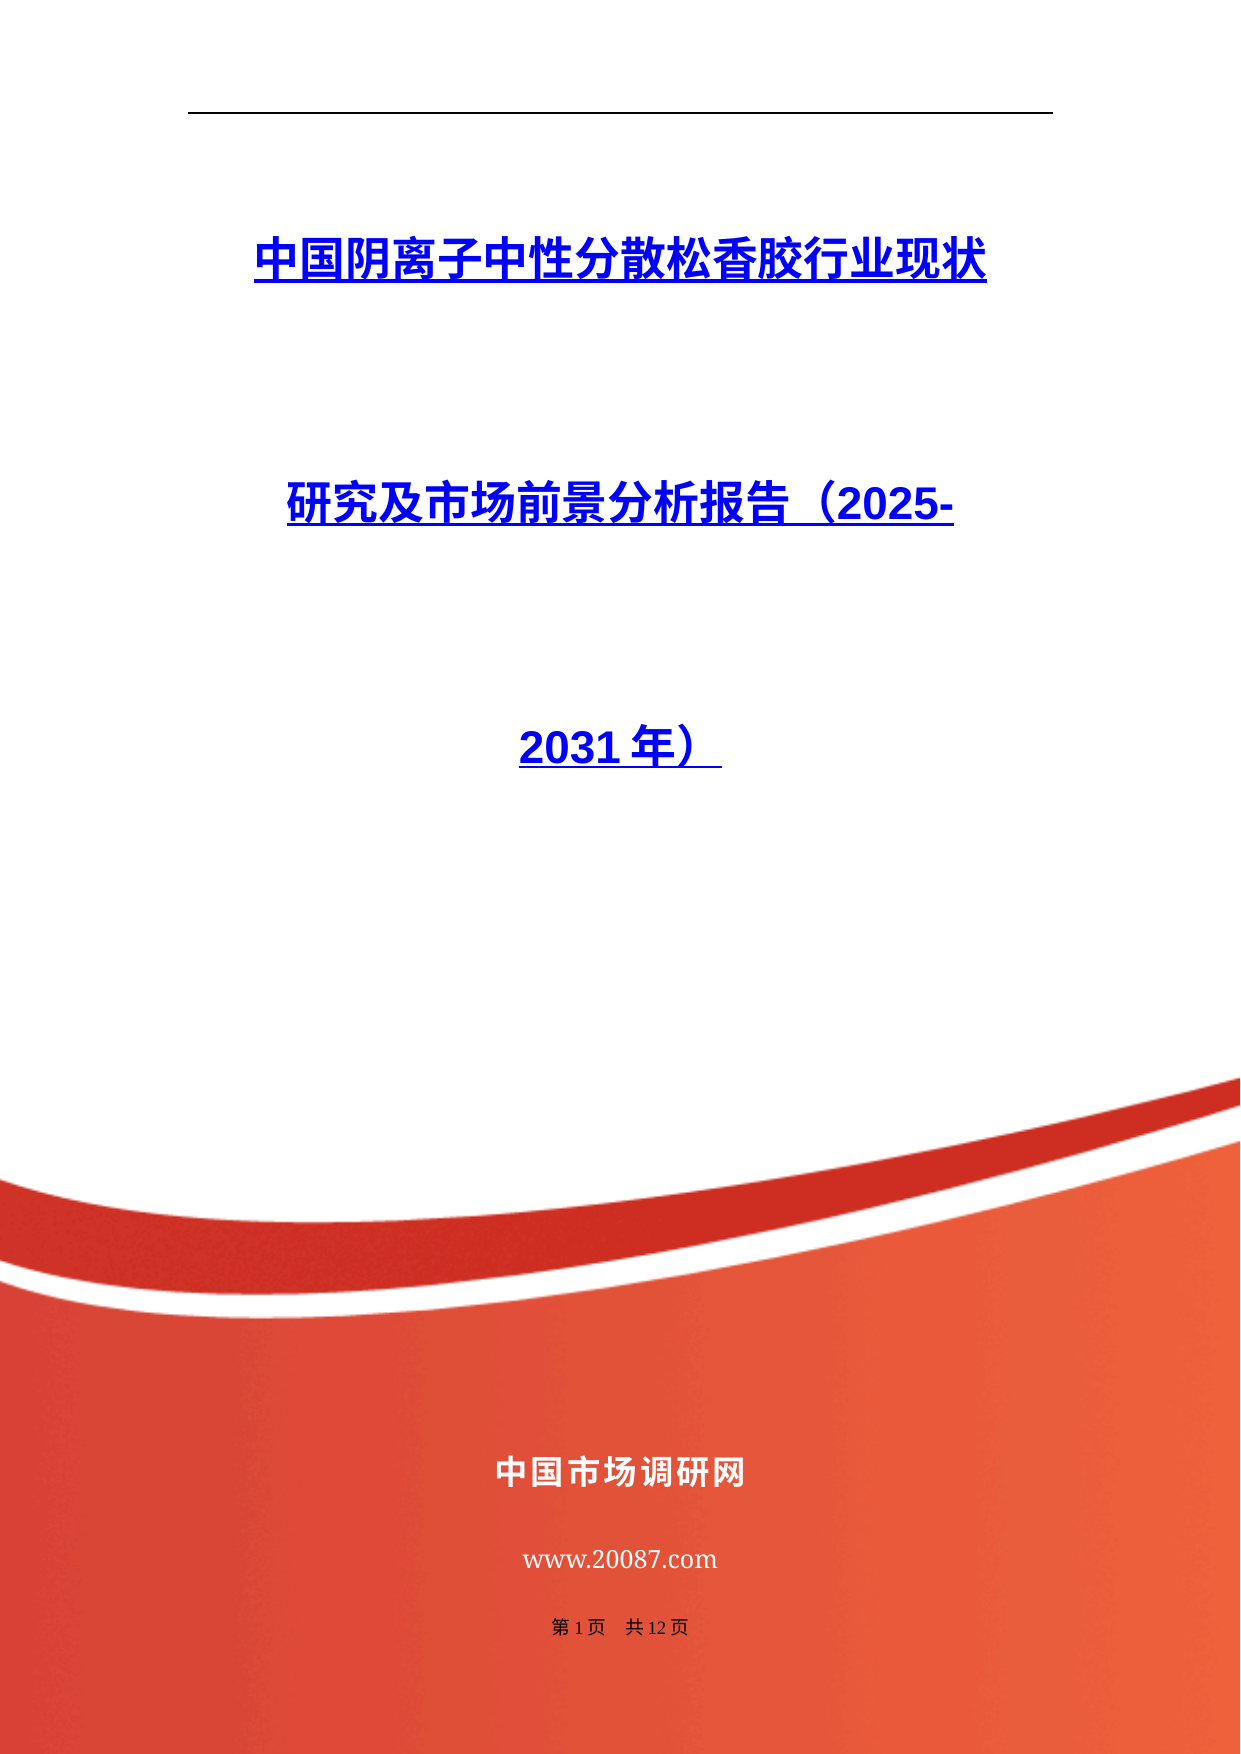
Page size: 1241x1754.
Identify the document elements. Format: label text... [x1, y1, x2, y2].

subtitle 中国市场调研网 [187, 1437, 1053, 1502]
picture [0, 1006, 1241, 1754]
text www.20087.com [187, 1526, 1053, 1591]
table_header 中国阴离子中性分散松香胶行业现状研究及市场前景分析报告（2025-2031年） [188, 207, 1053, 871]
